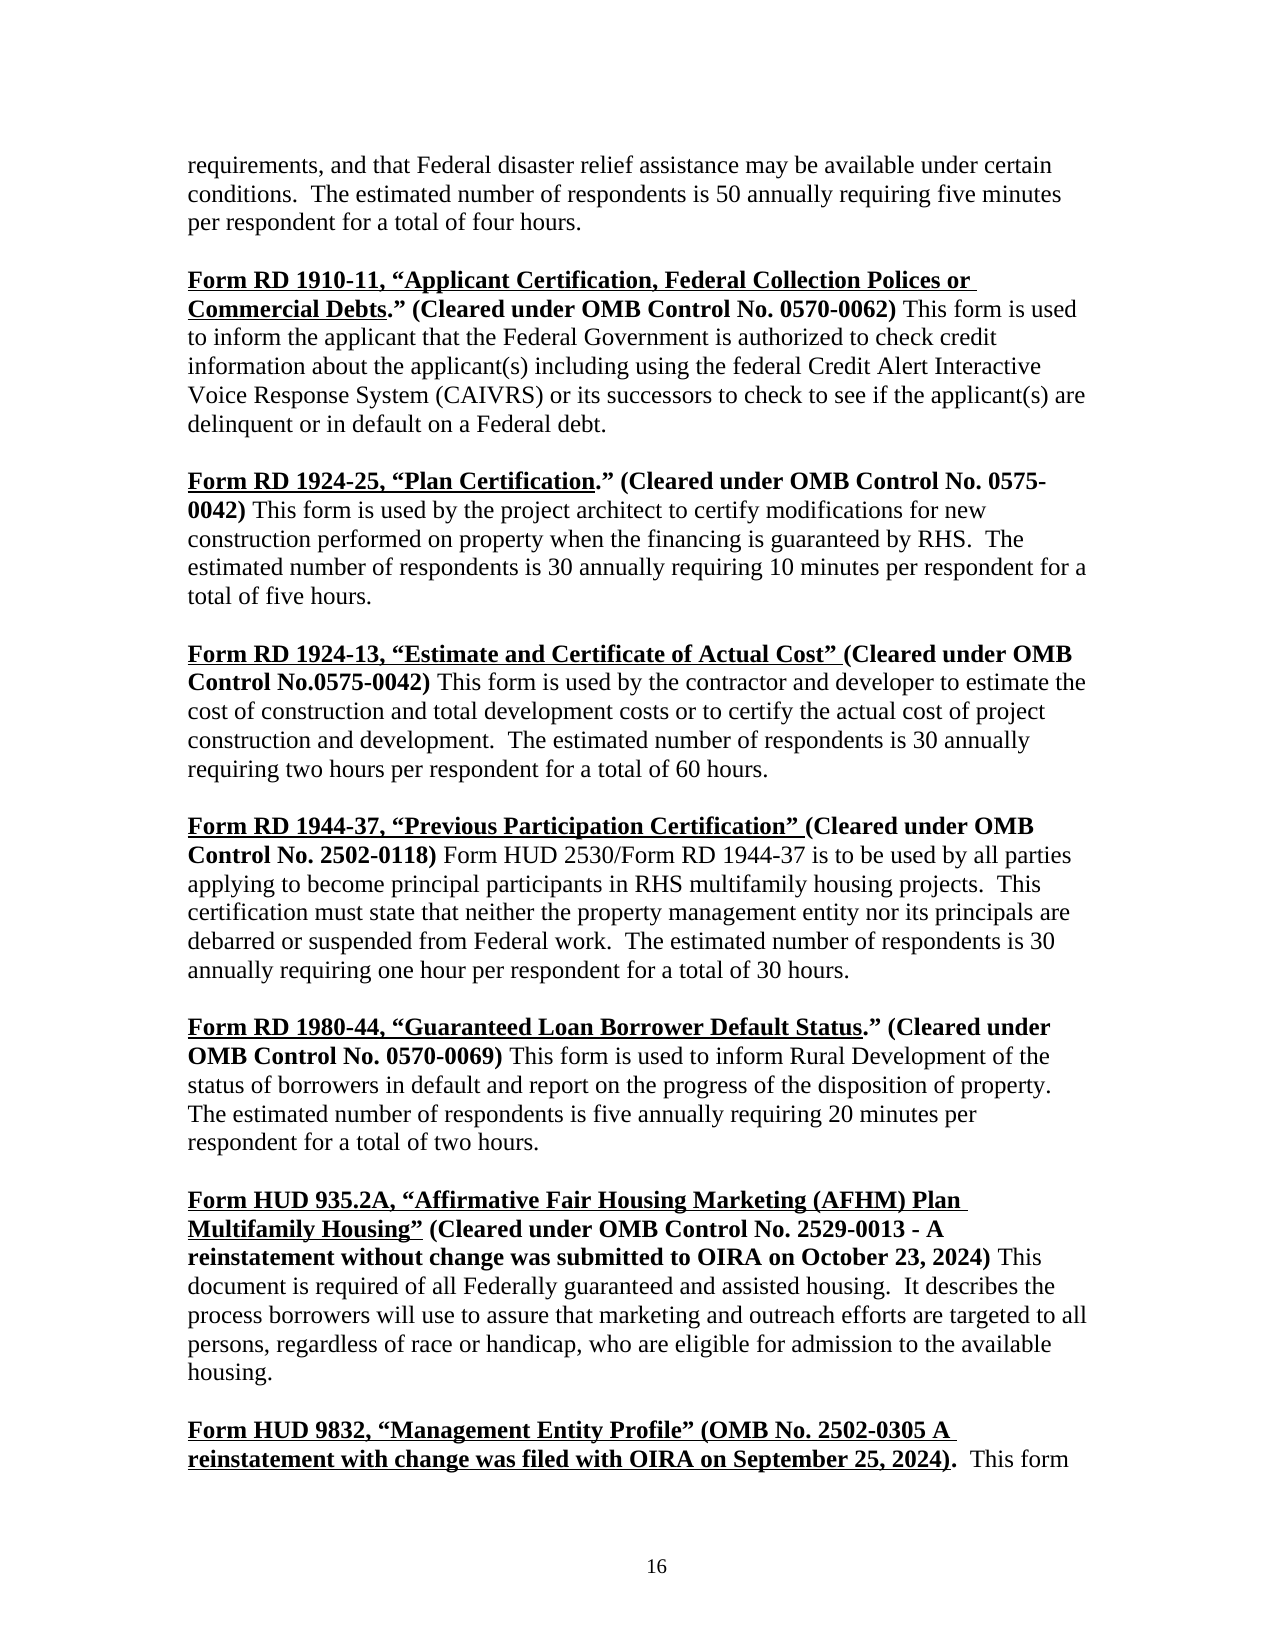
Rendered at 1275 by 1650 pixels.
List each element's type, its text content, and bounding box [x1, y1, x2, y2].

text Form RD 1924-13, “Estimate and Certificate of Actual Cost” (Cleared under OMB Control No.0575-0042) This form is used by the contractor and developer to estimate the cost of construction and total development costs or to certify the actual cost of project construction and development. The estimated number of respondents is 30 annually requiring two hours per respondent for a total of 60 hours. [187, 639, 1087, 782]
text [187, 150, 1087, 236]
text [187, 1415, 1087, 1472]
text Form HUD 935.2A, “Affirmative Fair Housing Marketing (AFHM) Plan Multifamily Housing” (Cleared under OMB Control No. 2529-0013 - A reinstatement without change was submitted to OIRA on October 23, 2024) This document is required of all Federally guaranteed and assisted housing. It describes the process borrowers will use to assure that marketing and outreach efforts are targeted to all persons, regardless of race or handicap, who are eligible for admission to the available housing. [187, 1185, 1087, 1386]
text Form RD 1980-44, “Guaranteed Loan Borrower Default Status.” (Cleared under OMB Control No. 0570-0069) This form is used to inform Rural Development of the status of borrowers in default and report on the progress of the disposition of property. The estimated number of respondents is five annually requiring 20 minutes per respondent for a total of two hours. [187, 1012, 1087, 1156]
text Form RD 1910-11, “Applicant Certification, Federal Collection Polices or Commercial Debts.” (Cleared under OMB Control No. 0570-0062) This form is used to inform the applicant that the Federal Government is authorized to check credit information about the applicant(s) including using the federal Credit Alert Interactive Voice Response System (CAIVRS) or its successors to check to see if the applicant(s) are delinquent or in default on a Federal debt. [187, 265, 1087, 437]
text Form RD 1944-37, “Previous Participation Certification” (Cleared under OMB Control No. 2502-0118) Form HUD 2530/Form RD 1944-37 is to be used by all parties applying to become principal participants in RHS multifamily housing projects. This certification must state that neither the property management entity nor its principals are debarred or suspended from Federal work. The estimated number of respondents is 30 annually requiring one hour per respondent for a total of 30 hours. [187, 811, 1087, 984]
text Form RD 1924-25, “Plan Certification.” (Cleared under OMB Control No. 0575-0042) This form is used by the project architect to certify modifications for new construction performed on property when the financing is guaranteed by RHS. The estimated number of respondents is 30 annually requiring 10 minutes per respondent for a total of five hours. [187, 466, 1087, 610]
